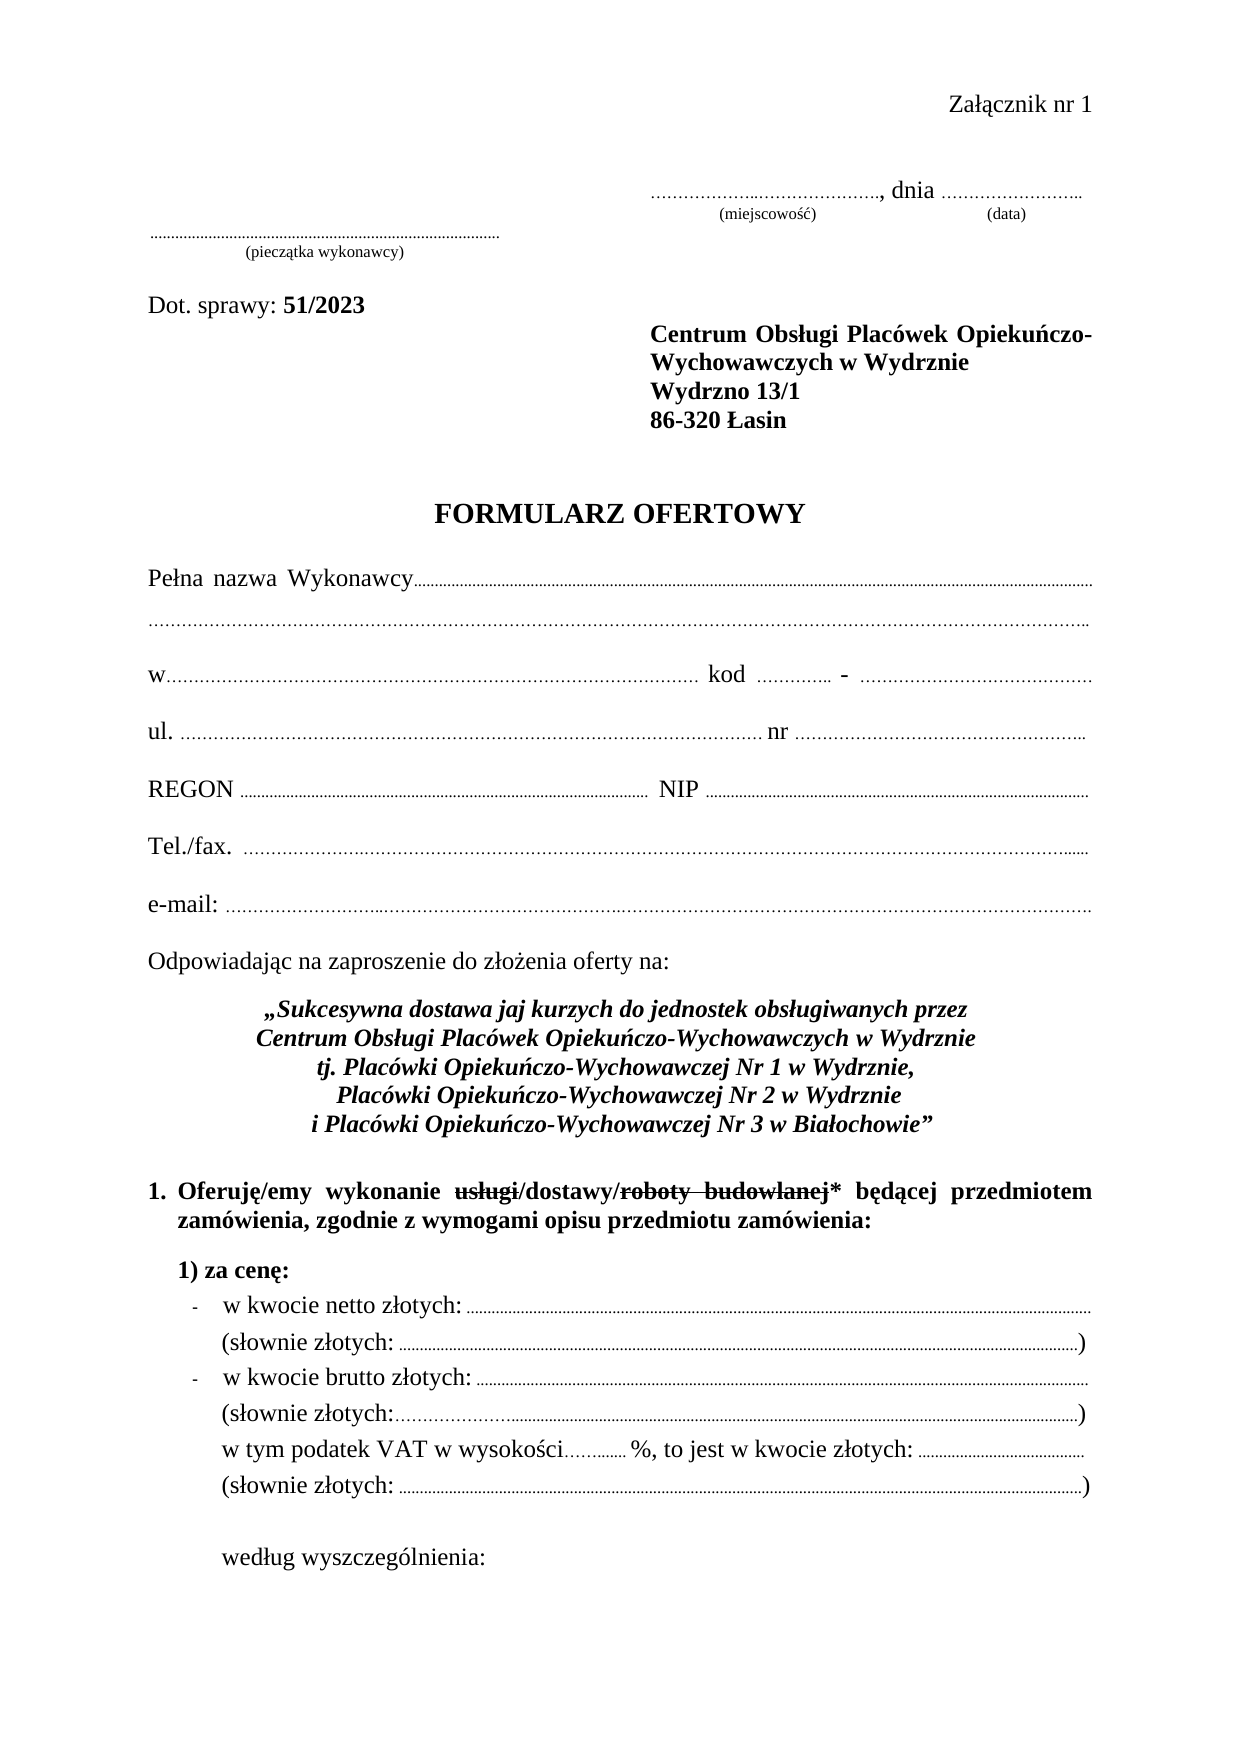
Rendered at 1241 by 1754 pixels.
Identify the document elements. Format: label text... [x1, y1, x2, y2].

text (pieczątka wykonawcy) [148, 242, 502, 261]
text „Sukcesywna dostawa jaj kurzych do jednostek obsługiwanych przez Centrum Obsługi Placówek Opiekuńczo-Wychowawczych w Wydrznie tj. Placówki Opiekuńczo-Wychowawczej Nr 1 w Wydrznie, Placówki Opiekuńczo-Wychowawczej Nr 2 w Wydrznie i Placówki Opiekuńczo-Wychowawczej Nr 3 w Białochowie” [148, 994, 1093, 1138]
text Wydrzno 13/1 [650, 376, 1093, 405]
text FORMULARZ OFERTOWY [148, 496, 1093, 529]
text ………………..…………………., dnia …………………….. [650, 175, 1093, 204]
list w kwocie brutto złotych: ................................................................................................................................................... [192, 1362, 1093, 1391]
text REGON .................................................................................................. NIP ............................................................................................ [148, 774, 1093, 803]
list w kwocie netto złotych: ...................................................................................................................................................... [192, 1291, 1093, 1319]
text .................................................................................... [148, 223, 502, 242]
text (słownie złotych: ...................................................................................................................................................................) [221, 1327, 1093, 1355]
text (słownie złotych: ....................................................................................................................................................................) [221, 1470, 1093, 1499]
text (słownie złotych:…………………........................................................................................................................................) [221, 1398, 1093, 1427]
text Tel./fax. ………………….………………………………………………………………………………………………………………...... [148, 831, 1093, 860]
list Oferuję/emy wykonanie usługi/dostawy/roboty budowlanej* będącej przedmiotem zamówienia, zgodnie z wymogami opisu przedmiotu zamówienia: [148, 1176, 1093, 1234]
text 86-320 Łasin [650, 405, 1093, 434]
text Dot. sprawy: 51/2023 [148, 290, 1093, 319]
text Załącznik nr 1 [650, 89, 1093, 117]
text Centrum Obsługi Placówek Opiekuńczo-Wychowawczych w Wydrznie [650, 319, 1093, 376]
text Pełna nazwa Wykonawcy................................................................................................................................................................... …………………………………………………………………………………………………………………………………………………….. w…………………………………………………………………………………… kod ………….. - …………………………………… ul. …………………………………………………………………………………………… nr …………………………………………….. [148, 563, 1093, 745]
text w tym podatek VAT w wysokości……....... %, to jest w kwocie złotych: ........................................ [221, 1434, 1093, 1463]
text e-mail: ………………………..…………………………………….…………………………………………………………………………. [148, 889, 1093, 918]
text Odpowiadając na zaproszenie do złożenia oferty na: [148, 946, 1093, 975]
text według wyszczególnienia: [221, 1542, 1093, 1571]
text (miejscowość) (data) [532, 204, 1093, 223]
text 1) za cenę: [177, 1255, 1093, 1283]
